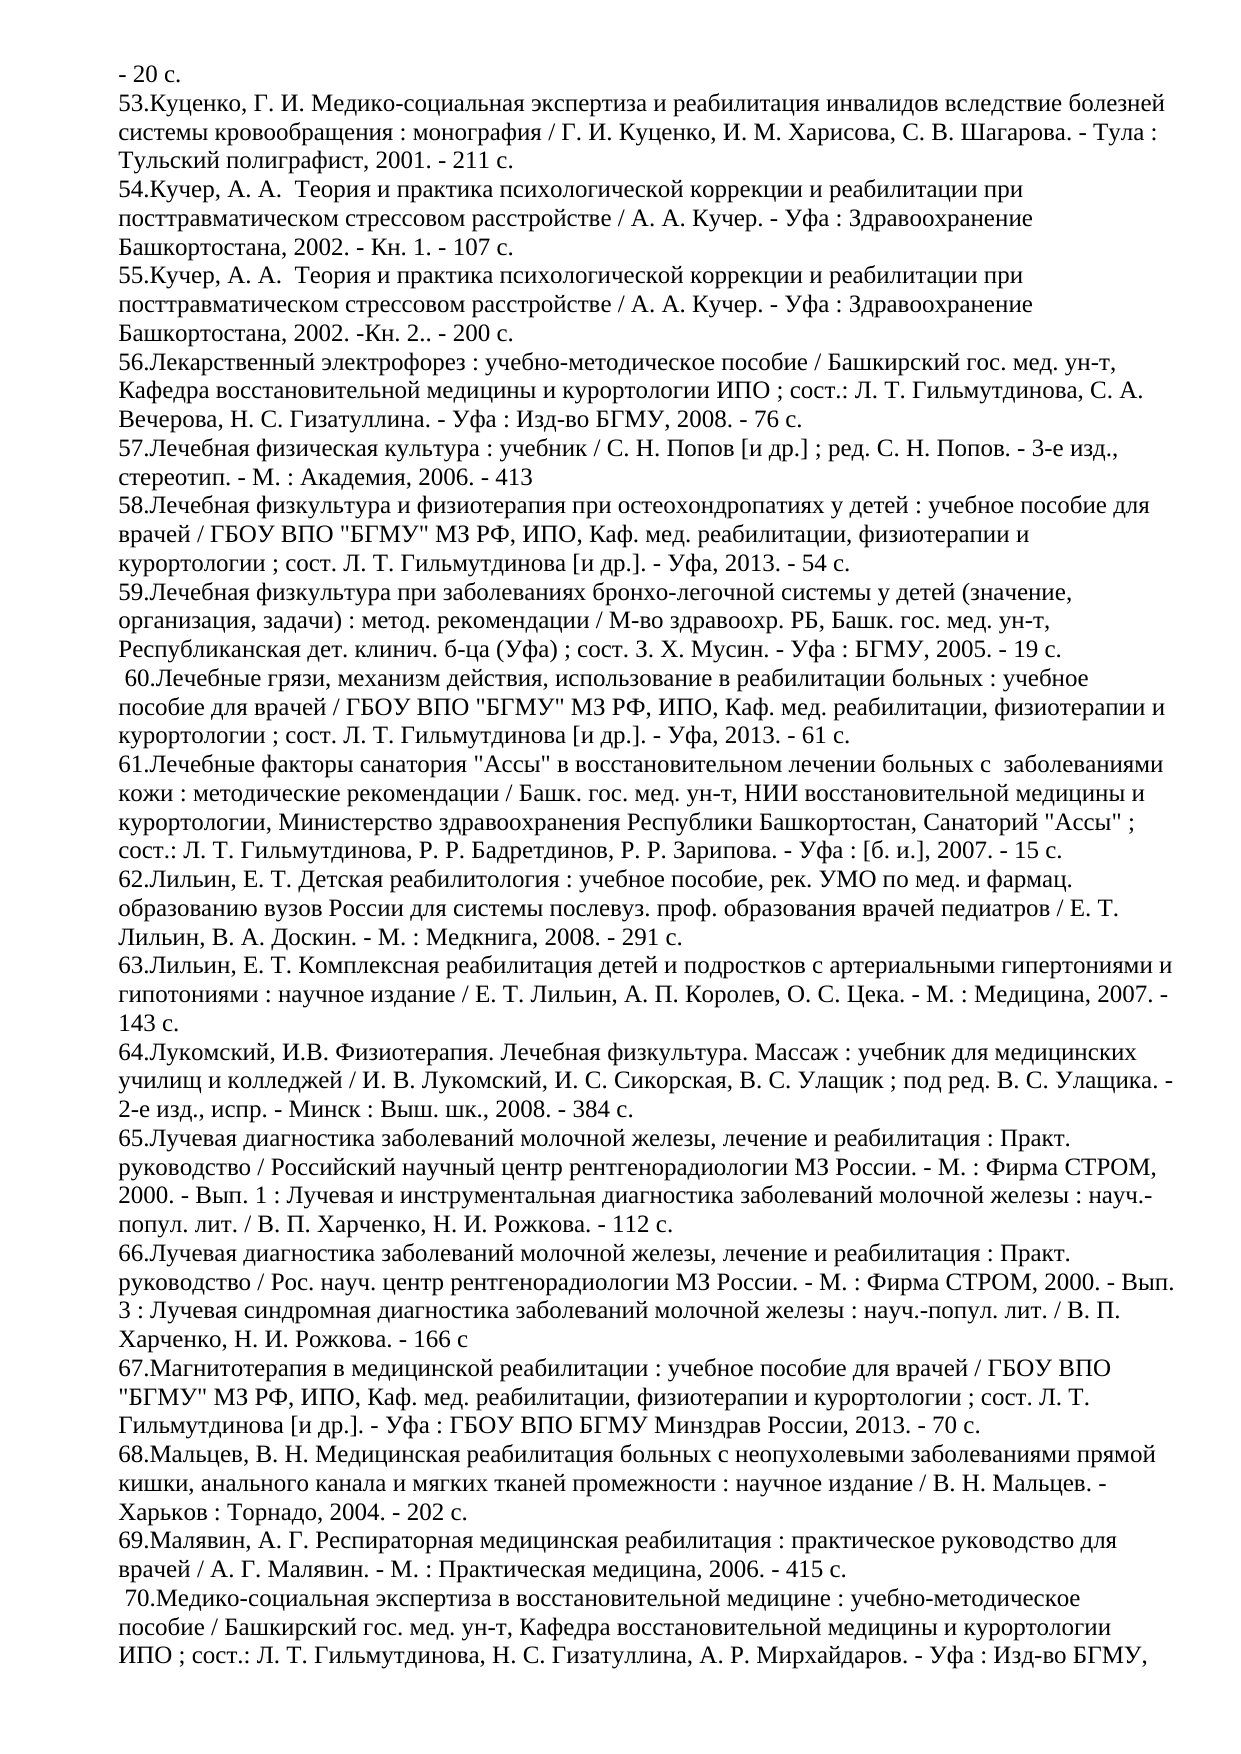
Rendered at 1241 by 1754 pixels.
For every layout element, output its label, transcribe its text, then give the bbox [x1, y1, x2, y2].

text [118, 59, 1181, 88]
text 68.Мальцев, В. Н. Медицинская реабилитация больных с неопухолевыми заболеваниями прямой кишки, анального канала и мягких тканей промежности : научное издание / В. Н. Мальцев. - Харьков : Торнадо, 2004. - 202 с. [118, 1439, 1181, 1525]
text 54.Кучер, А. А. Теория и практика психологической коррекции и реабилитации при посттравматическом стрессовом расстройстве / А. А. Кучер. - Уфа : Здравоохранение Башкортостана, 2002. - Кн. 1. - 107 с. [118, 174, 1181, 260]
text 67.Магнитотерапия в медицинской реабилитации : учебное пособие для врачей / ГБОУ ВПО "БГМУ" МЗ РФ, ИПО, Каф. мед. реабилитации, физиотерапии и курортологии ; сост. Л. Т. Гильмутдинова [и др.]. - Уфа : ГБОУ ВПО БГМУ Минздрав России, 2013. - 70 с. [118, 1353, 1181, 1439]
text 64.Лукомский, И.В. Физиотерапия. Лечебная физкультура. Массаж : учебник для медицинских училищ и колледжей / И. В. Лукомский, И. С. Сикорская, В. С. Улащик ; под ред. В. С. Улащика. - 2-е изд., испр. - Минск : Выш. шк., 2008. - 384 с. [118, 1037, 1181, 1123]
text 65.Лучевая диагностика заболеваний молочной железы, лечение и реабилитация : Практ. руководство / Российский научный центр рентгенорадиологии МЗ России. - М. : Фирма СТРОМ, 2000. - Вып. 1 : Лучевая и инструментальная диагностика заболеваний молочной железы : науч.-попул. лит. / В. П. Харченко, Н. И. Рожкова. - 112 с. [118, 1123, 1181, 1238]
text 60.Лечебные грязи, механизм действия, использование в реабилитации больных : учебное пособие для врачей / ГБОУ ВПО "БГМУ" МЗ РФ, ИПО, Каф. мед. реабилитации, физиотерапии и курортологии ; сост. Л. Т. Гильмутдинова [и др.]. - Уфа, 2013. - 61 с. [118, 663, 1181, 749]
text 59.Лечебная физкультура при заболеваниях бронхо-легочной системы у детей (значение, организация, задачи) : метод. рекомендации / М-во здравоохр. РБ, Башк. гос. мед. ун-т, Республиканская дет. клинич. б-ца (Уфа) ; сост. З. Х. Мусин. - Уфа : БГМУ, 2005. - 19 с. [118, 577, 1181, 663]
text 55.Кучер, А. А. Теория и практика психологической коррекции и реабилитации при посттравматическом стрессовом расстройстве / А. А. Кучер. - Уфа : Здравоохранение Башкортостана, 2002. -Кн. 2.. - 200 с. [118, 260, 1181, 347]
text 62.Лильин, Е. Т. Детская реабилитология : учебное пособие, рек. УМО по мед. и фармац. образованию вузов России для системы послевуз. проф. образования врачей педиатров / Е. Т. Лильин, В. А. Доскин. - М. : Медкнига, 2008. - 291 с. [118, 864, 1181, 950]
text 61.Лечебные факторы санатория "Ассы" в восстановительном лечении больных с заболеваниями кожи : методические рекомендации / Башк. гос. мед. ун-т, НИИ восстановительной медицины и курортологии, Министерство здравоохранения Республики Башкортостан, Санаторий "Ассы" ; сост.: Л. Т. Гильмутдинова, Р. Р. Бадретдинов, Р. Р. Зарипова. - Уфа : [б. и.], 2007. - 15 с. [118, 749, 1181, 864]
text 63.Лильин, Е. Т. Комплексная реабилитация детей и подростков с артериальными гипертониями и гипотониями : научное издание / Е. Т. Лильин, А. П. Королев, О. С. Цека. - М. : Медицина, 2007. - 143 с. [118, 950, 1181, 1037]
text 69.Малявин, А. Г. Респираторная медицинская реабилитация : практическое руководство для врачей / А. Г. Малявин. - М. : Практическая медицина, 2006. - 415 с. [118, 1525, 1181, 1583]
text 56.Лекарственный электрофорез : учебно-методическое пособие / Башкирский гос. мед. ун-т, Кафедра восстановительной медицины и курортологии ИПО ; сост.: Л. Т. Гильмутдинова, С. А. Вечерова, Н. С. Гизатуллина. - Уфа : Изд-во БГМУ, 2008. - 76 с. [118, 347, 1181, 433]
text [118, 1583, 1181, 1669]
text 53.Куценко, Г. И. Медико-социальная экспертиза и реабилитация инвалидов вследствие болезней системы кровообращения : монография / Г. И. Куценко, И. М. Харисова, С. В. Шагарова. - Тула : Тульский полиграфист, 2001. - 211 с. [118, 88, 1181, 174]
text 58.Лечебная физкультура и физиотерапия при остеохондропатиях у детей : учебное пособие для врачей / ГБОУ ВПО "БГМУ" МЗ РФ, ИПО, Каф. мед. реабилитации, физиотерапии и курортологии ; сост. Л. Т. Гильмутдинова [и др.]. - Уфа, 2013. - 54 с. [118, 490, 1181, 577]
text 57.Лечебная физическая культура : учебник / С. Н. Попов [и др.] ; ред. С. Н. Попов. - 3-е изд., стереотип. - М. : Академия, 2006. - 413 [118, 433, 1181, 490]
text 66.Лучевая диагностика заболеваний молочной железы, лечение и реабилитация : Практ. руководство / Рос. науч. центр рентгенорадиологии МЗ России. - М. : Фирма СТРОМ, 2000. - Вып. 3 : Лучевая синдромная диагностика заболеваний молочной железы : науч.-попул. лит. / В. П. Харченко, Н. И. Рожкова. - 166 с [118, 1238, 1181, 1353]
